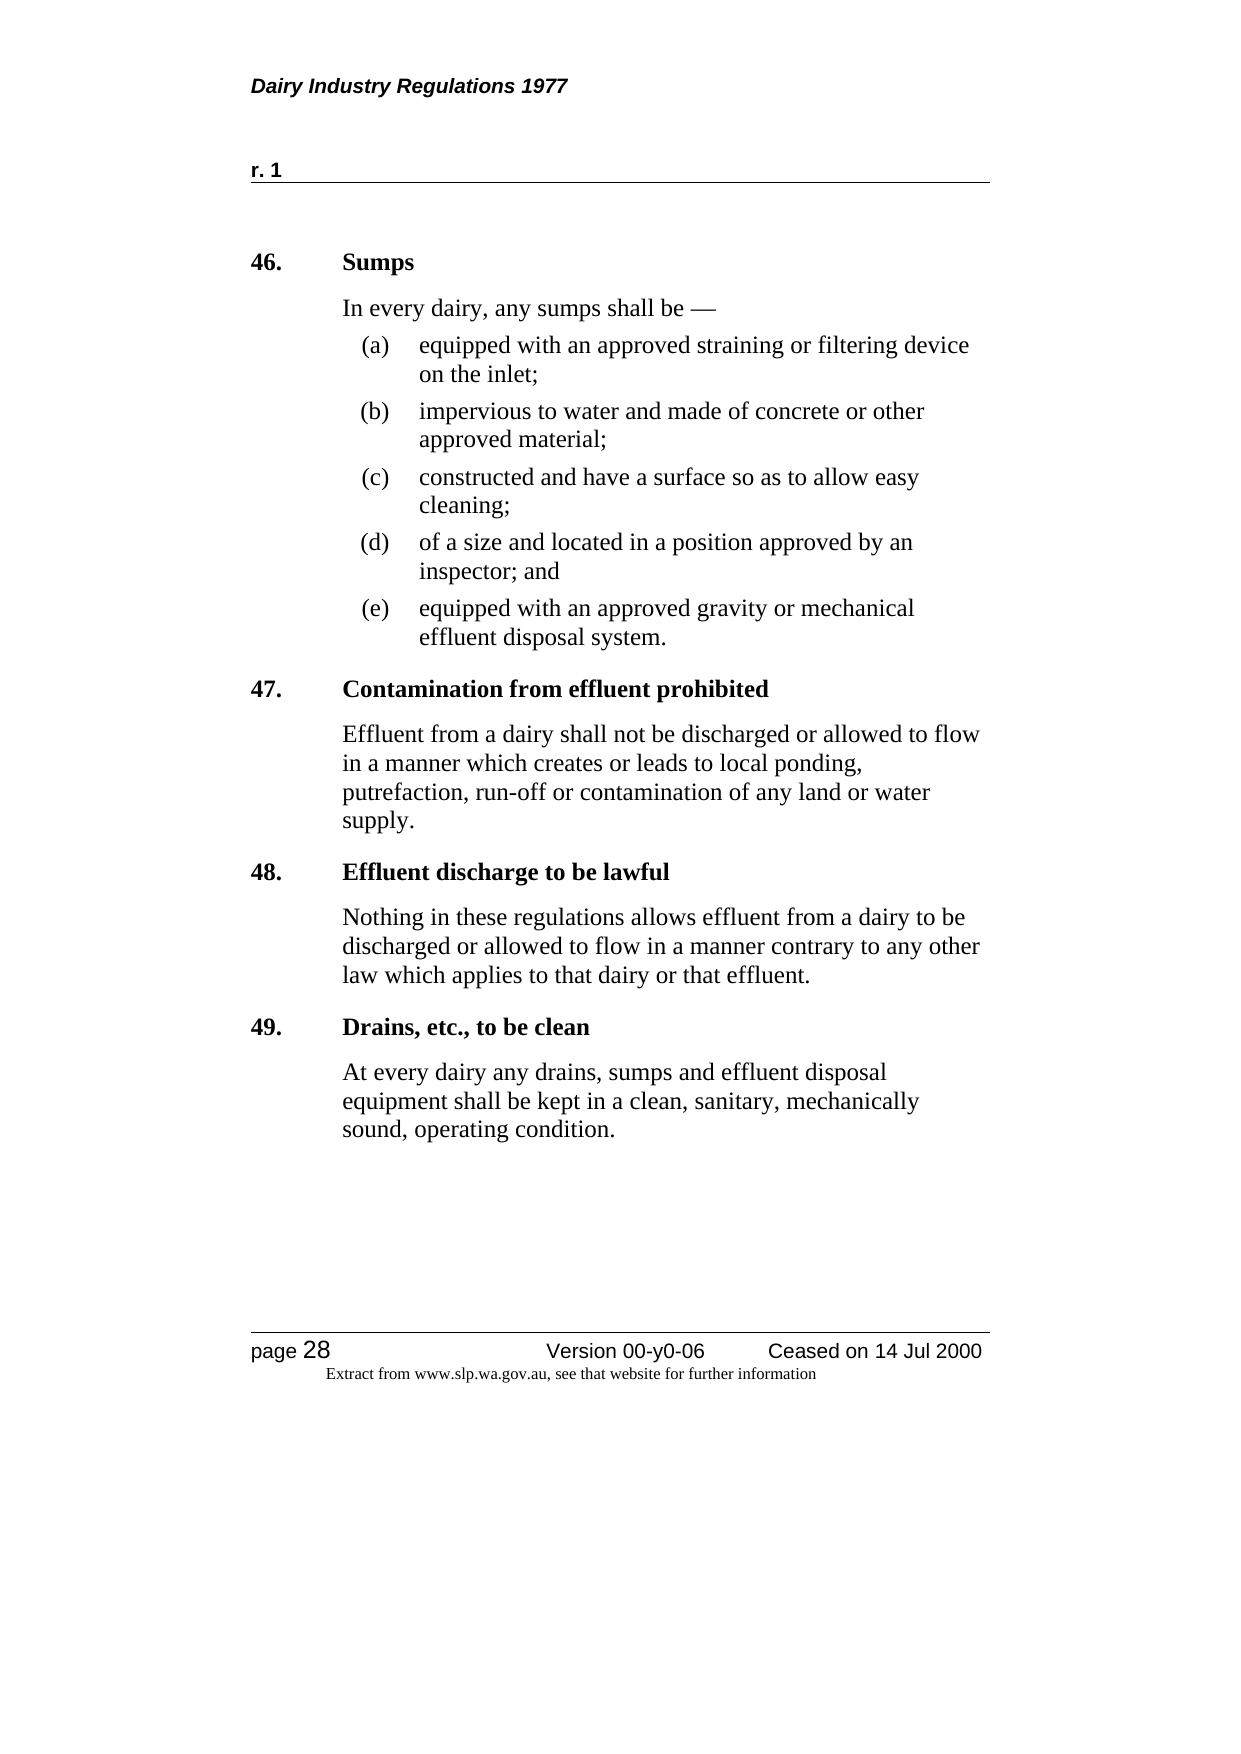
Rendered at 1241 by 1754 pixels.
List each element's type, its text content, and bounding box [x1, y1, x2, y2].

text (b) impervious to water and made of concrete or other approved material; [251, 396, 990, 453]
text Nothing in these regulations allows effluent from a dairy to be discharged or allowed to flow in a manner contrary to any other law which applies to that dairy or that effluent. [251, 902, 990, 989]
text At every dairy any drains, sumps and effluent disposal equipment shall be kept in a clean, sanitary, mechanically sound, operating condition. [251, 1057, 990, 1143]
subtitle 47. Contamination from effluent prohibited [251, 674, 990, 702]
text (c) constructed and have a surface so as to allow easy cleaning; [251, 462, 990, 519]
text (a) equipped with an approved straining or filtering device on the inlet; [251, 330, 990, 387]
text (d) of a size and located in a position approved by an inspector; and [251, 527, 990, 585]
text (e) equipped with an approved gravity or mechanical effluent disposal system. [251, 593, 990, 651]
text Effluent from a dairy shall not be discharged or allowed to flow in a manner which creates or leads to local ponding, putrefaction, run-off or contamination of any land or water supply. [251, 719, 990, 834]
text In every dairy, any sumps shall be — [251, 293, 990, 322]
subtitle 48. Effluent discharge to be lawful [251, 857, 990, 886]
subtitle 49. Drains, etc., to be clean [251, 1012, 990, 1040]
subtitle 46. Sumps [251, 247, 990, 276]
